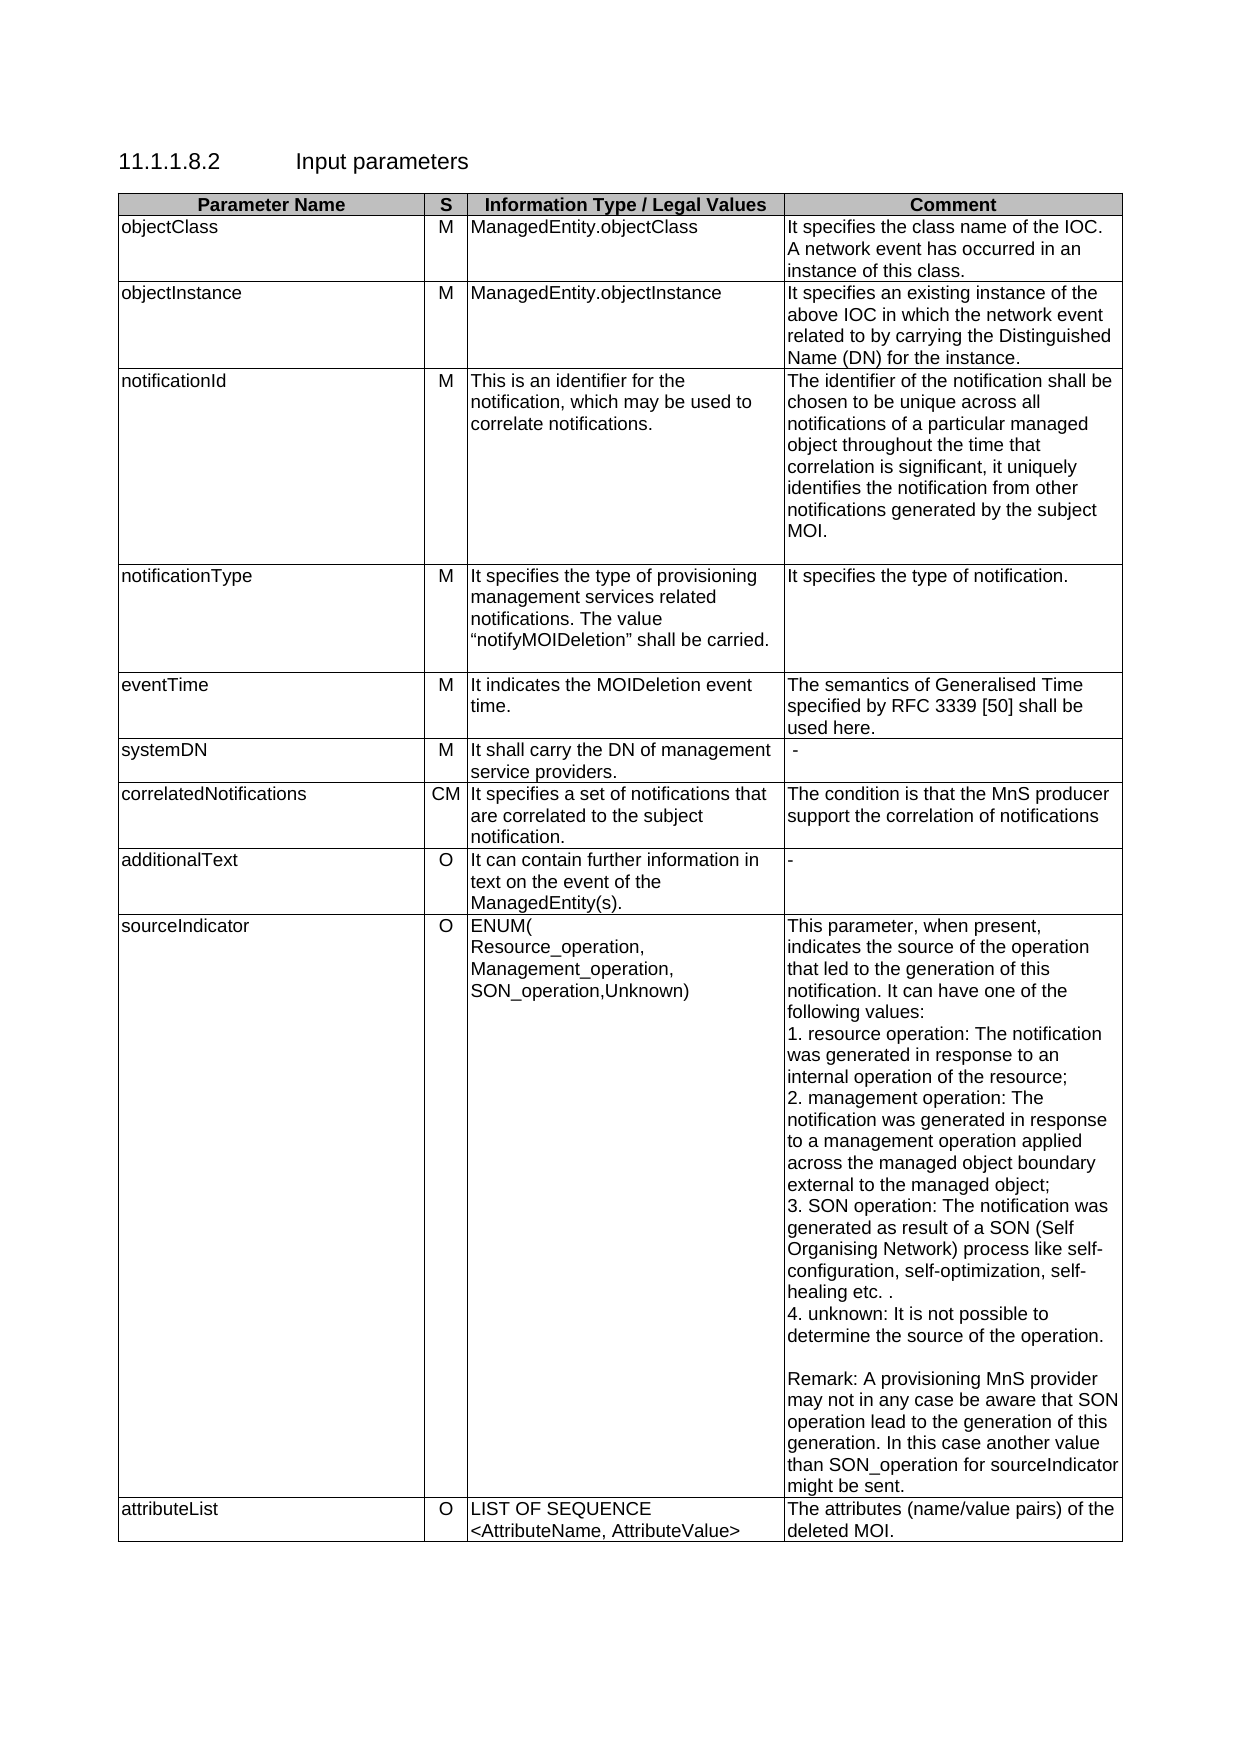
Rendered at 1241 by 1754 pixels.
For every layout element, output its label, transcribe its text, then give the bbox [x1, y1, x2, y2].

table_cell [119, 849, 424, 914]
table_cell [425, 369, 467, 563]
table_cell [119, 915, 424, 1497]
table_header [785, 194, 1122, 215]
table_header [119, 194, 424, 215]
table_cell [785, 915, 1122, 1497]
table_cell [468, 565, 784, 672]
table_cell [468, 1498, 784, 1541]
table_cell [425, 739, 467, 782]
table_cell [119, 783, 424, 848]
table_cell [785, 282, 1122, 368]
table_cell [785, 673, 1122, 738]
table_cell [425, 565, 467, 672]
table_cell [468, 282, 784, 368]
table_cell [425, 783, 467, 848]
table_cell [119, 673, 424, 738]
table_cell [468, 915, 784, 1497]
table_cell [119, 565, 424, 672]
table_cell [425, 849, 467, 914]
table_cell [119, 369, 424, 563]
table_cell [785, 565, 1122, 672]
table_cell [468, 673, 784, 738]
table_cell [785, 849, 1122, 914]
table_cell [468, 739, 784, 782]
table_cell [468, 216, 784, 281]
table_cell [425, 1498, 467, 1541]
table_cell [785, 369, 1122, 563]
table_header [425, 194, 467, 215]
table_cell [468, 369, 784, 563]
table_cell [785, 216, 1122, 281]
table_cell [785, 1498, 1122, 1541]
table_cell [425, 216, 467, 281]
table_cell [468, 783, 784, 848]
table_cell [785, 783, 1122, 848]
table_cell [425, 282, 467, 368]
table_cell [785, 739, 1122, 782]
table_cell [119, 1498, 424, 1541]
subtitle 11.1.1.8.2 Input parameters [118, 148, 1122, 174]
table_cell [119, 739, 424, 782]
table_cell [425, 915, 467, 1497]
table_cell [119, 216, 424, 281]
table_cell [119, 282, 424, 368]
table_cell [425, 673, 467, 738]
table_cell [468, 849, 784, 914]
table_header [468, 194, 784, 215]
